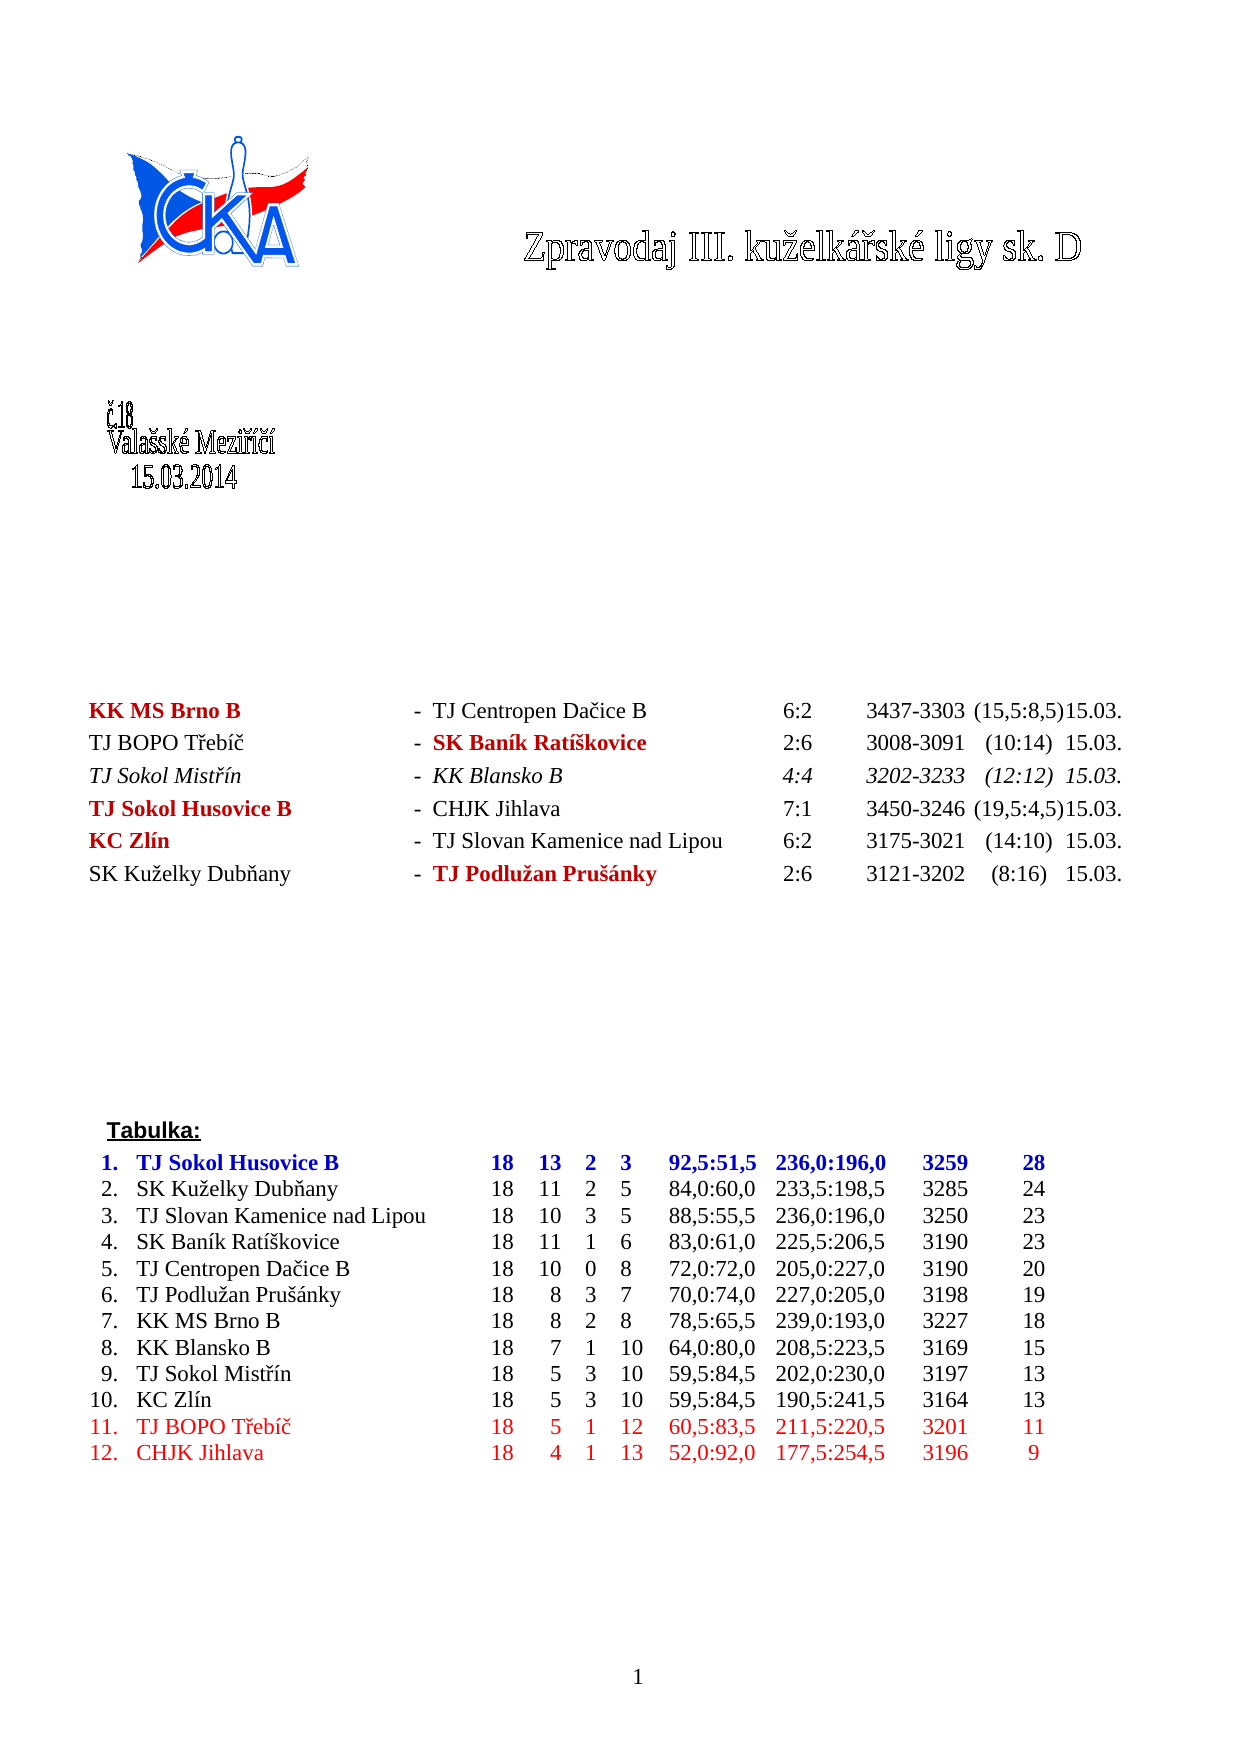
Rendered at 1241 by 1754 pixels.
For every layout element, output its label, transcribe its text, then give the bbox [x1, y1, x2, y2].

text KC Zlín - TJ Slovan Kamenice nad Lipou 6:2 3175-3021 (14:10) 15.03. [89, 827, 1152, 853]
text TJ Sokol Husovice B - CHJK Jihlava 7:1 3450-3246 (19,5:4,5) 15.03. [89, 794, 1152, 821]
text 5. TJ Centropen Dačice B 18 10 0 8 72,0:72,0 205,0:227,0 3190 20 [89, 1254, 1152, 1281]
text TJ Sokol Mistřín - KK Blansko B 4:4 3202-3233 (12:12) 15.03. [89, 762, 1152, 788]
text 9. TJ Sokol Mistřín 18 5 3 10 59,5:84,5 202,0:230,0 3197 13 [89, 1360, 1152, 1386]
text 11. TJ BOPO Třebíč 18 5 1 12 60,5:83,5 211,5:220,5 3201 11 [89, 1413, 1152, 1439]
text 6. TJ Podlužan Prušánky 18 8 3 7 70,0:74,0 227,0:205,0 3198 19 [89, 1281, 1152, 1307]
text KK MS Brno B - TJ Centropen Dačice B 6:2 3437-3303 (15,5:8,5) 15.03. [89, 697, 1152, 723]
text 3. TJ Slovan Kamenice nad Lipou 18 10 3 5 88,5:55,5 236,0:196,0 3250 23 [89, 1202, 1152, 1228]
text 4. SK Baník Ratíškovice 18 11 1 6 83,0:61,0 225,5:206,5 3190 23 [89, 1228, 1152, 1254]
text 1. TJ Sokol Husovice B 18 13 2 3 92,5:51,5 236,0:196,0 3259 28 [89, 1149, 1152, 1176]
text 10. KC Zlín 18 5 3 10 59,5:84,5 190,5:241,5 3164 13 [89, 1386, 1152, 1413]
subtitle Tabulka: [106, 1117, 1158, 1143]
text 8. KK Blansko B 18 7 1 10 64,0:80,0 208,5:223,5 3169 15 [89, 1334, 1152, 1360]
text 2. SK Kuželky Dubňany 18 11 2 5 84,0:60,0 233,5:198,5 3285 24 [89, 1176, 1152, 1202]
text 7. KK MS Brno B 18 8 2 8 78,5:65,5 239,0:193,0 3227 18 [89, 1307, 1152, 1334]
text 12. CHJK Jihlava 18 4 1 13 52,0:92,0 177,5:254,5 3196 9 [89, 1439, 1152, 1465]
text SK Kuželky Dubňany - TJ Podlužan Prušánky 2:6 3121-3202 (8:16) 15.03. [89, 860, 1152, 886]
text TJ BOPO Třebíč - SK Baník Ratíškovice 2:6 3008-3091 (10:14) 15.03. [89, 729, 1152, 756]
